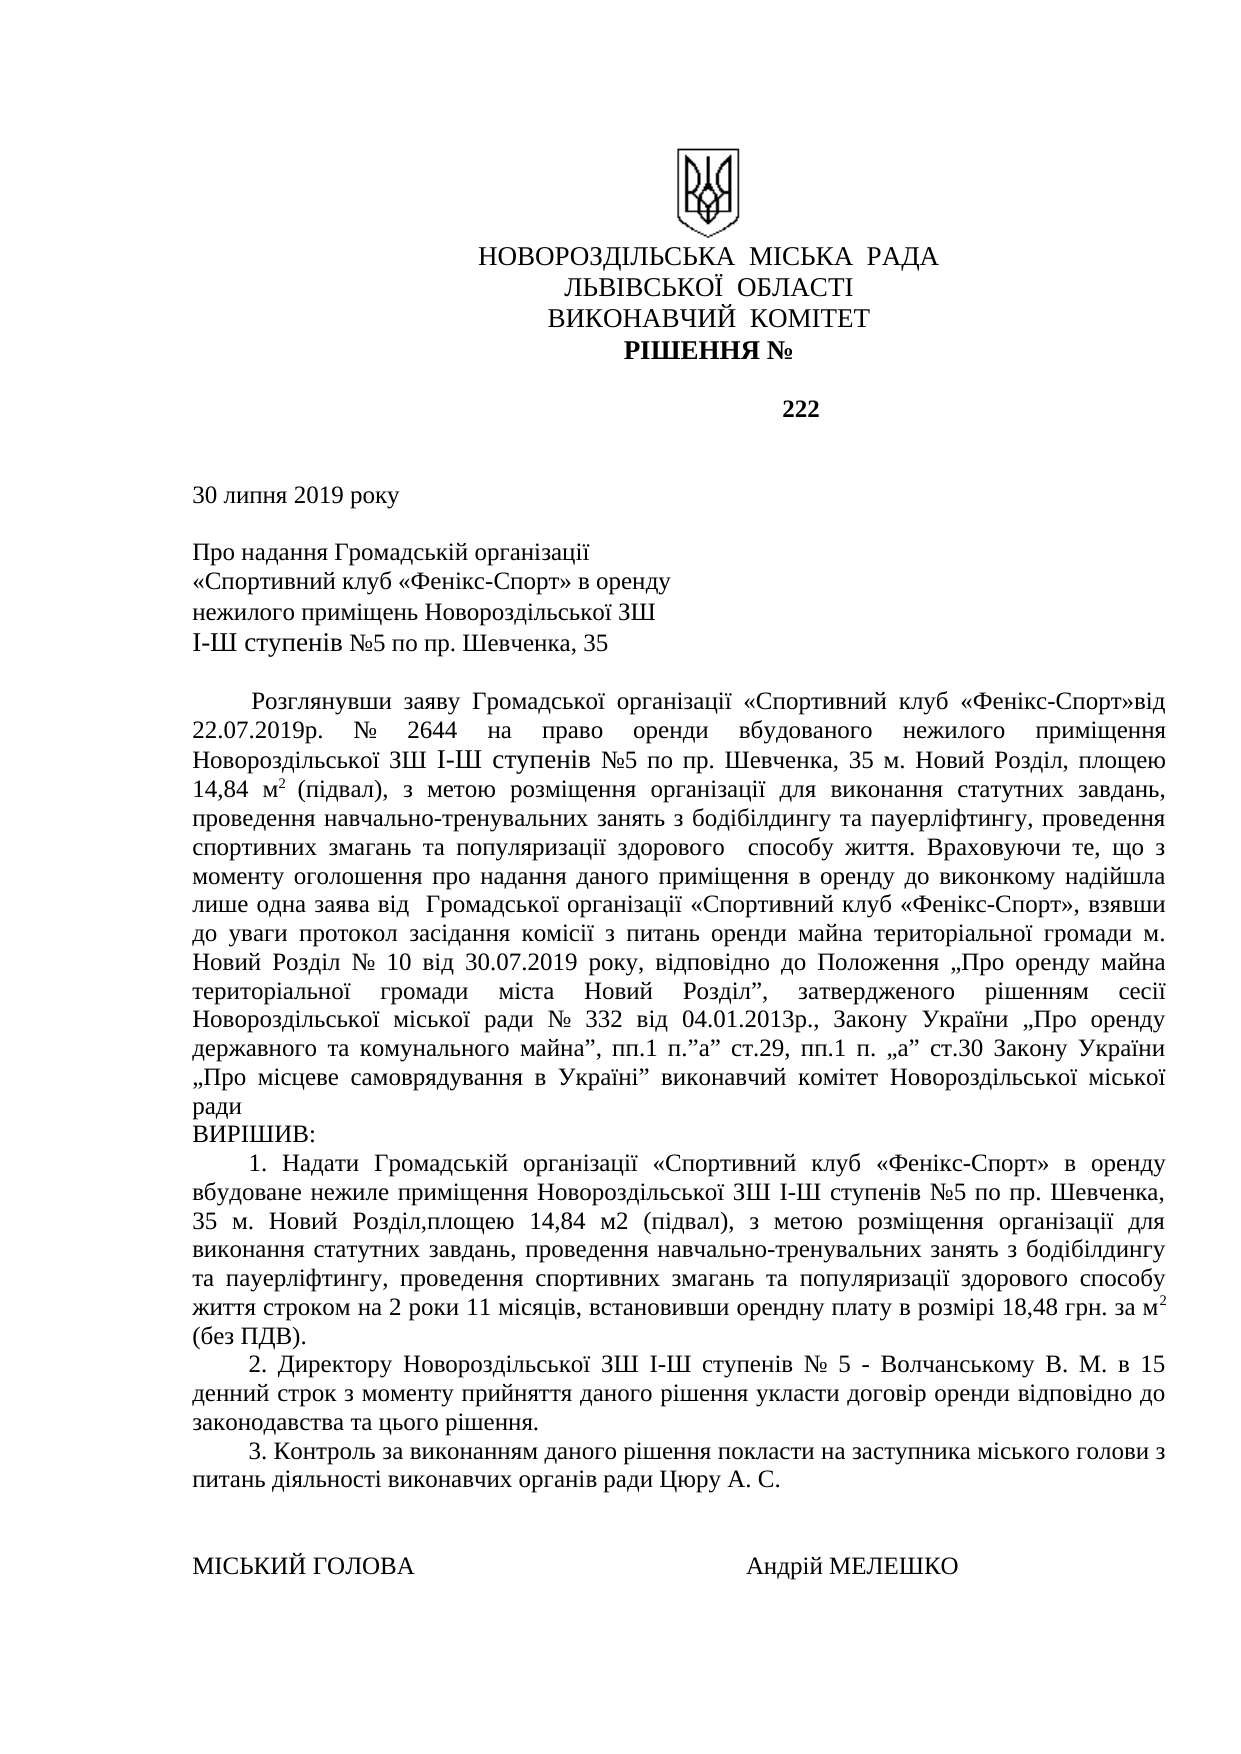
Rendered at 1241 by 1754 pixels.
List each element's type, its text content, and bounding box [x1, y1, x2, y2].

text РІШЕННЯ № [192, 334, 1167, 365]
text Розглянувши заяву Громадської організації «Спортивний клуб «Фенікс-Спорт»від 22.07.2019р. № 2644 на право оренди вбудованого нежилого приміщення Новороздільської ЗШ І-Ш ступенів №5 по пр. Шевченка, . Новий Розділ, площею (підвал), з метою розміщення організації для виконання статутних завдань, проведення навчально-тренувальних занять з бодібілдингу та пауерліфтингу, проведення спортивних змагань та популяризації здорового способу життя. Враховуючи те, що з моменту оголошення про надання даного приміщення в оренду до виконкому надійшла лише одна заява від Громадської організації «Спортивний клуб «Фенікс-Спорт», взявши до уваги протокол засідання комісії з питань оренди майна територіальної громади м. Новий Розділ № 10 від 30.07.2019 року, відповідно до Положення „Про оренду майна територіальної громади міста Новий Розділ”, затвердженого рішенням сесії Новороздільської міської ради № 332 від 04.01.2013р., Закону України „Про оренду державного та комунального майна”, пп.1 п.”а” ст.29, пп.1 п. „а” ст.30 Закону України „Про місцеве самоврядування в Україні” виконавчий комітет Новороздільської міської ради [192, 686, 1167, 1119]
text Про надання Громадській організації [192, 537, 679, 566]
text «Спортивний клуб «Фенікс-Спорт» в оренду нежилого приміщень Новороздільської ЗШ [192, 566, 679, 626]
text 222 [192, 394, 1167, 422]
text 2. Директору Новороздільської ЗШ І-Ш ступенів № 5 - Волчанському В. М. в 15 денний строк з моменту прийняття даного рішення укласти договір оренди відповідно до законодавства та цього рішення. [192, 1349, 1167, 1436]
text ВИКОНАВЧИЙ КОМІТЕТ [192, 303, 1167, 334]
text НОВОРОЗДІЛЬСЬКА МІСЬКА РАДА [192, 240, 1167, 271]
text І-Ш ступенів №5 по пр. Шевченка, 35 [192, 626, 679, 657]
text МІСЬКИЙ ГОЛОВА Андрій МЕЛЕШКО [192, 1551, 1167, 1579]
text ВИРІШИВ: [192, 1119, 1167, 1148]
text 1. Надати Громадській організації «Спортивний клуб «Фенікс-Спорт» в оренду вбудоване нежиле приміщення Новороздільської ЗШ І-Ш ступенів №5 по пр. Шевченка, . Новий Розділ,площею (підвал), з метою розміщення організації для виконання статутних завдань, проведення навчально-тренувальних занять з бодібілдингу та пауерліфтингу, проведення спортивних змагань та популяризації здорового способу життя строком на 2 роки 11 місяців, встановивши орендну плату в розмірі 18,48 грн. за м2 (без ПДВ). [192, 1148, 1167, 1349]
text 3. Контроль за виконанням даного рішення покласти на заступника міського голови з питань діяльності виконавчих органів ради Цюру А. С. [192, 1436, 1167, 1493]
text 30 липня 2019 року [192, 480, 1167, 509]
text ЛЬВІВСЬКОЇ ОБЛАСТІ [192, 271, 1167, 303]
picture [616, 146, 801, 241]
